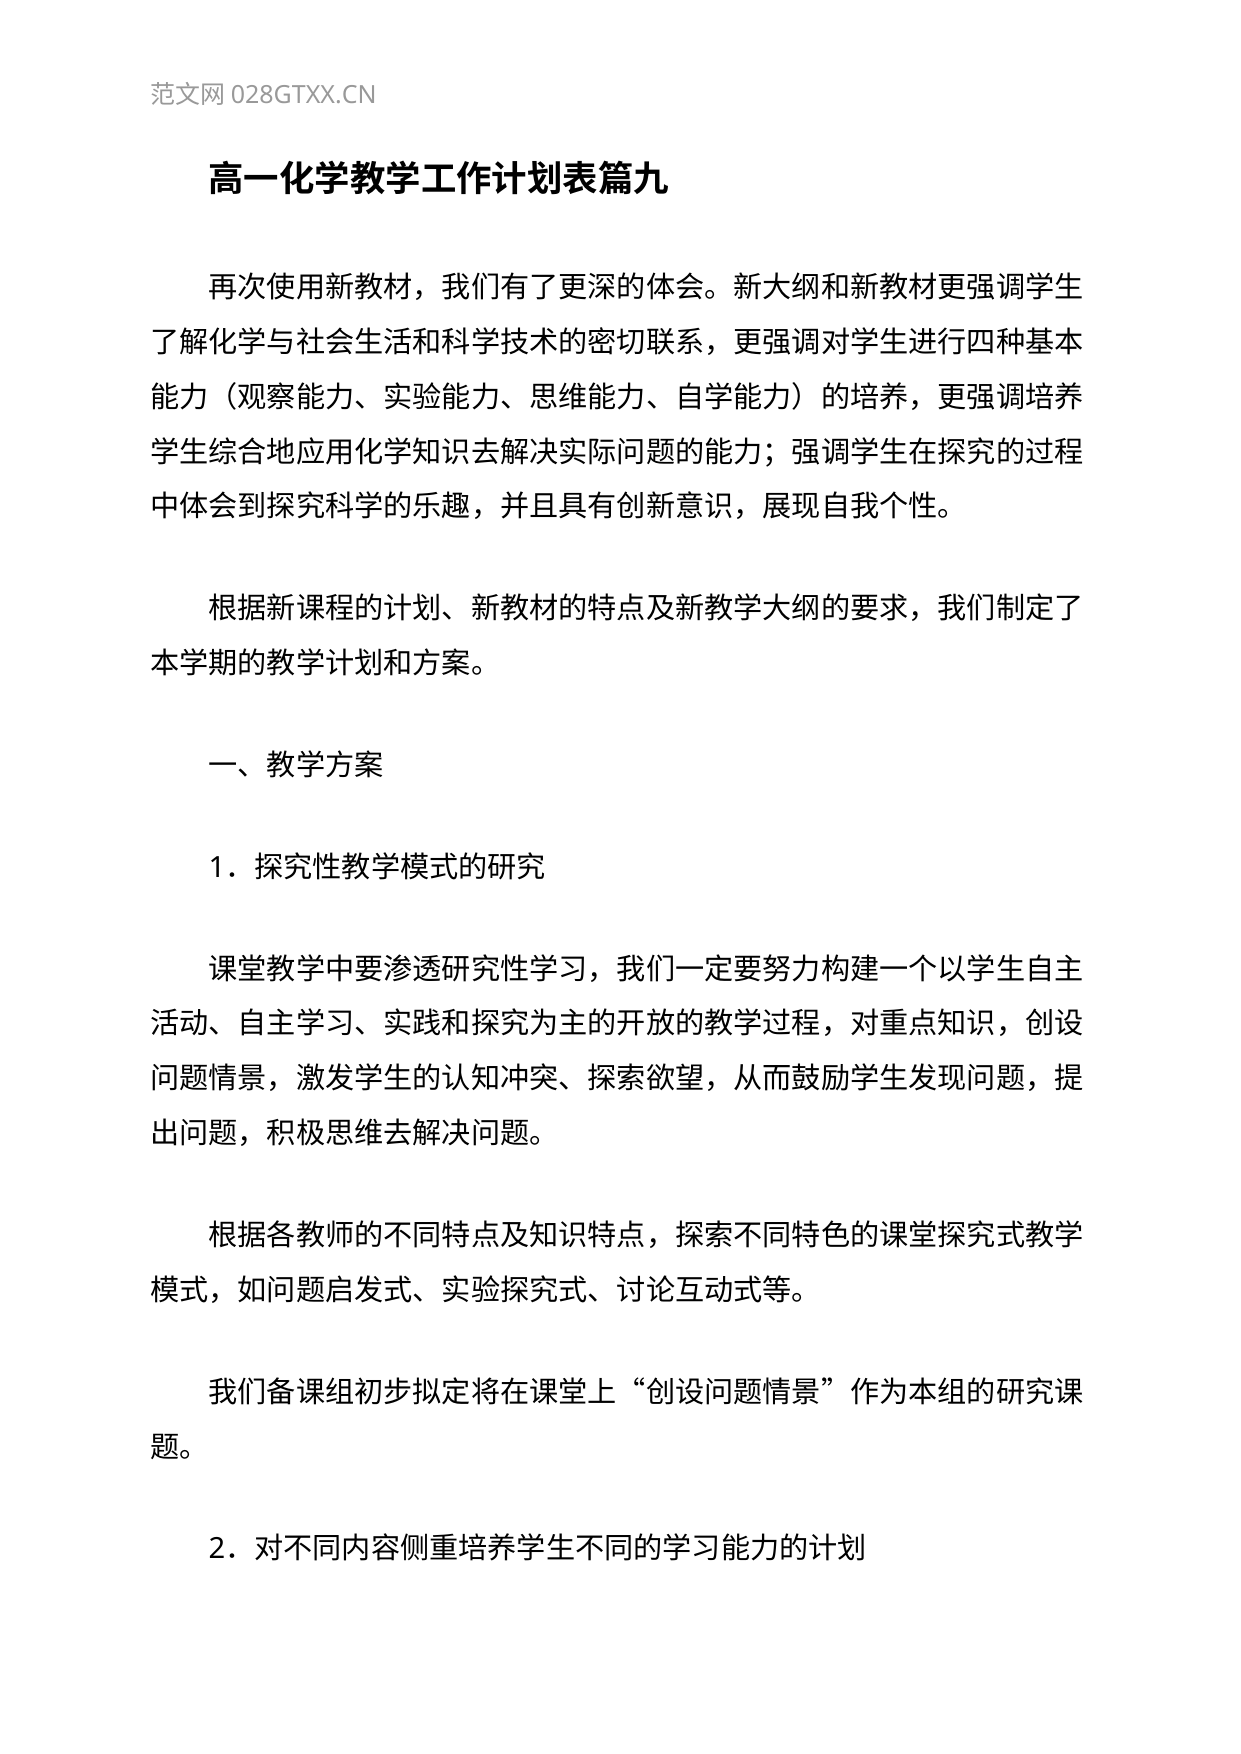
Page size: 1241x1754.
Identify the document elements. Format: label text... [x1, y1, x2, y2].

text 再次使用新教材，我们有了更深的体会。新大纲和新教材更强调学生了解化学与社会生活和科学技术的密切联系，更强调对学生进行四种基本能力（观察能力、实验能力、思维能力、自学能力）的培养，更强调培养学生综合地应用化学知识去解决实际问题的能力；强调学生在探究的过程中体会到探究科学的乐趣，并且具有创新意识，展现自我个性。 [150, 263, 1090, 525]
text 根据新课程的计划、新教材的特点及新教学大纲的要求，我们制定了本学期的教学计划和方案。 [150, 585, 1090, 682]
text 一、教学方案 [150, 741, 1090, 784]
text 课堂教学中要渗透研究性学习，我们一定要努力构建一个以学生自主活动、自主学习、实践和探究为主的开放的教学过程，对重点知识，创设问题情景，激发学生的认知冲突、探索欲望，从而鼓励学生发现问题，提出问题，积极思维去解决问题。 [150, 945, 1090, 1152]
text 根据各教师的不同特点及知识特点，探索不同特色的课堂探究式教学模式，如问题启发式、实验探究式、讨论互动式等。 [150, 1212, 1090, 1309]
text 我们备课组初步拟定将在课堂上“创设问题情景”作为本组的研究课题。 [150, 1368, 1090, 1466]
text 高一化学教学工作计划表篇九 [150, 150, 1090, 201]
text 2．对不同内容侧重培养学生不同的学习能力的计划 [150, 1525, 1090, 1567]
text 1．探究性教学模式的研究 [150, 843, 1090, 886]
